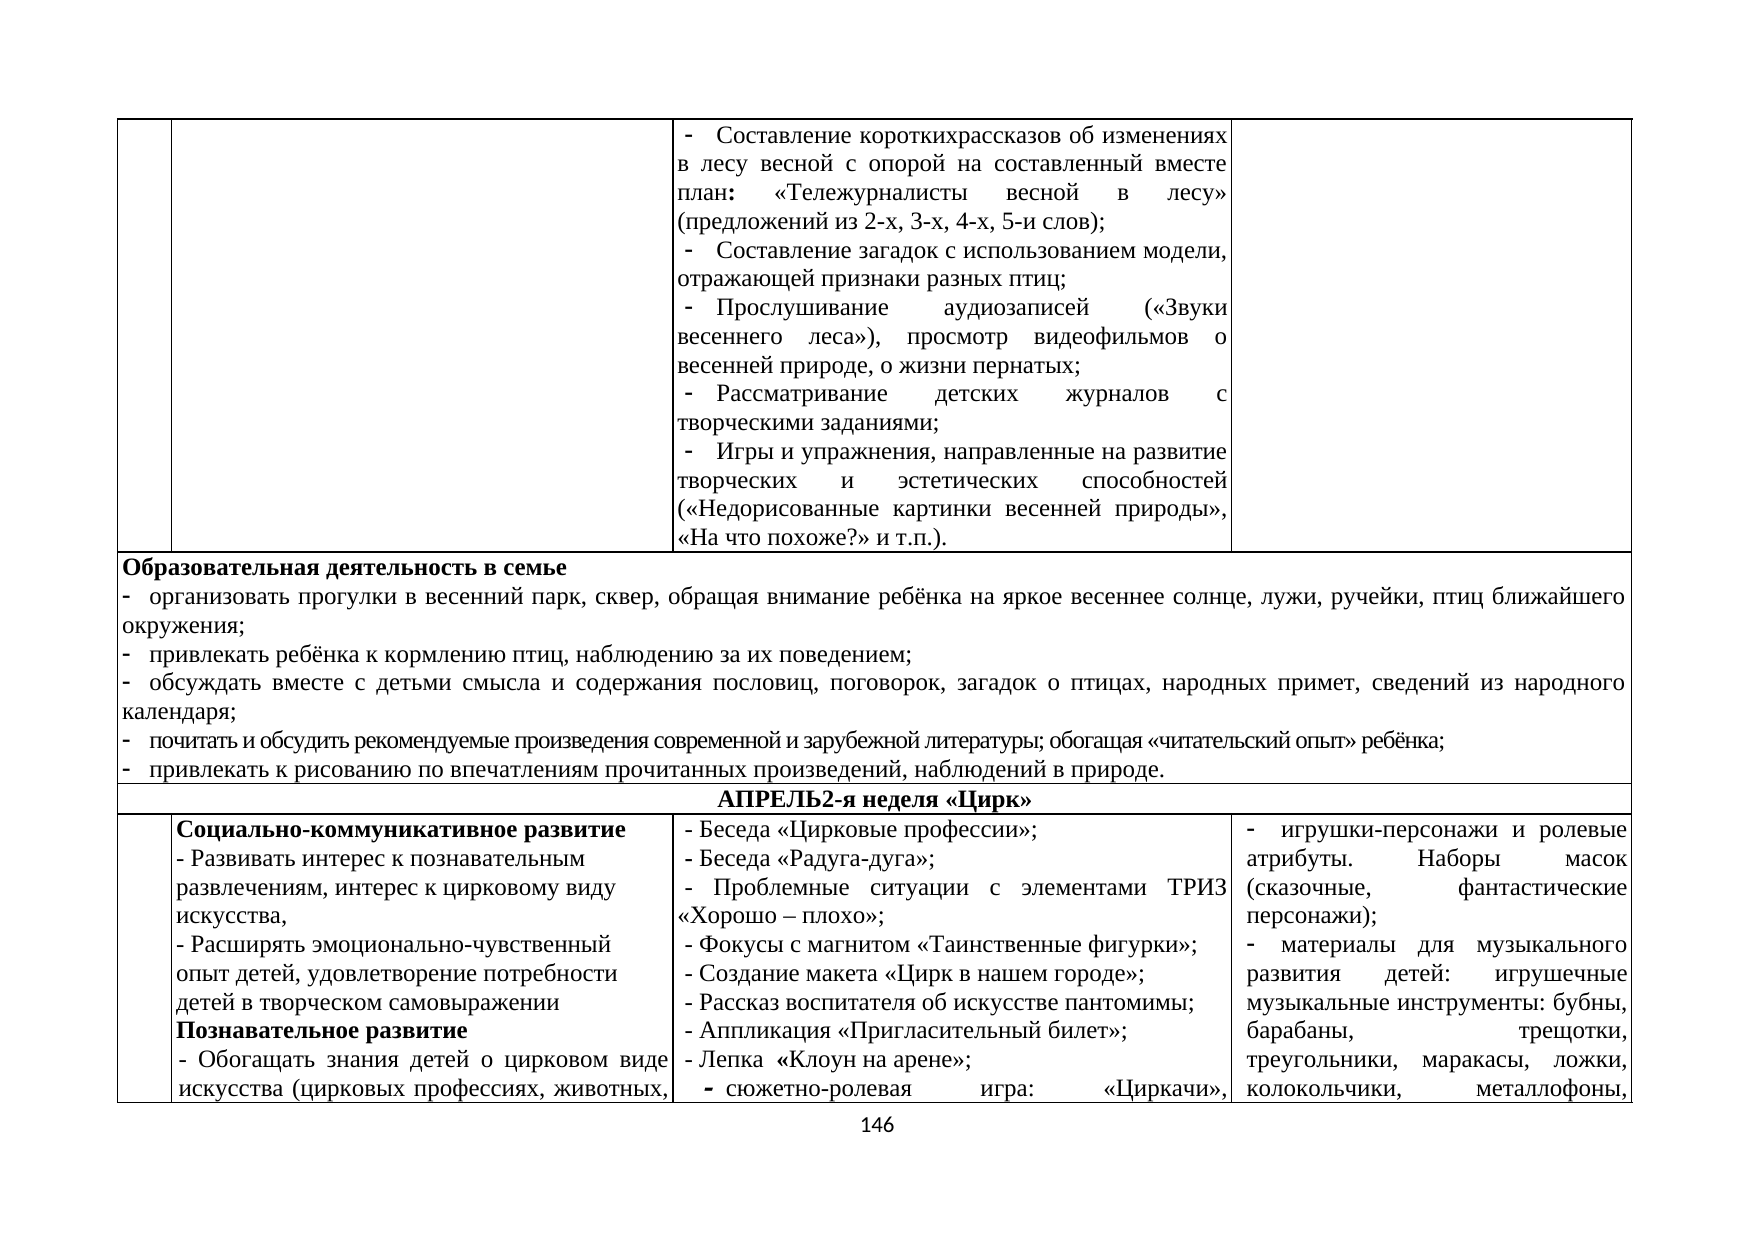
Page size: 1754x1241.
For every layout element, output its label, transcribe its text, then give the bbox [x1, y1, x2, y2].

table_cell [1232, 815, 1631, 1102]
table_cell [674, 815, 1231, 1102]
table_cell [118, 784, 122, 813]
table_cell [674, 120, 1231, 551]
table_cell Образовательная деятельность в семье организовать прогулки в весенний парк, сквер, обращая внимание ребёнка на яркое весеннее солнце, лужи, ручейки, птиц ближайшего окружения; привлекать ребёнка к кормлению птиц, наблюдению за их поведением; обсуждать вместе с детьми смысла и содержания пословиц, поговорок, загадок о птицах, народных примет, сведений из народного календаря; почитать и обсудить рекомендуемые произведения современной и зарубежной литературы; обогащая «читательский опыт» ребёнка; привлекать к рисованию по впечатлениям прочитанных произведений, наблюдений в природе. [118, 553, 1631, 782]
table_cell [1232, 120, 1631, 551]
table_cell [172, 120, 672, 551]
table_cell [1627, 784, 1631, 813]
table_cell [118, 815, 171, 1102]
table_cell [172, 815, 672, 1102]
table_cell [118, 120, 171, 551]
